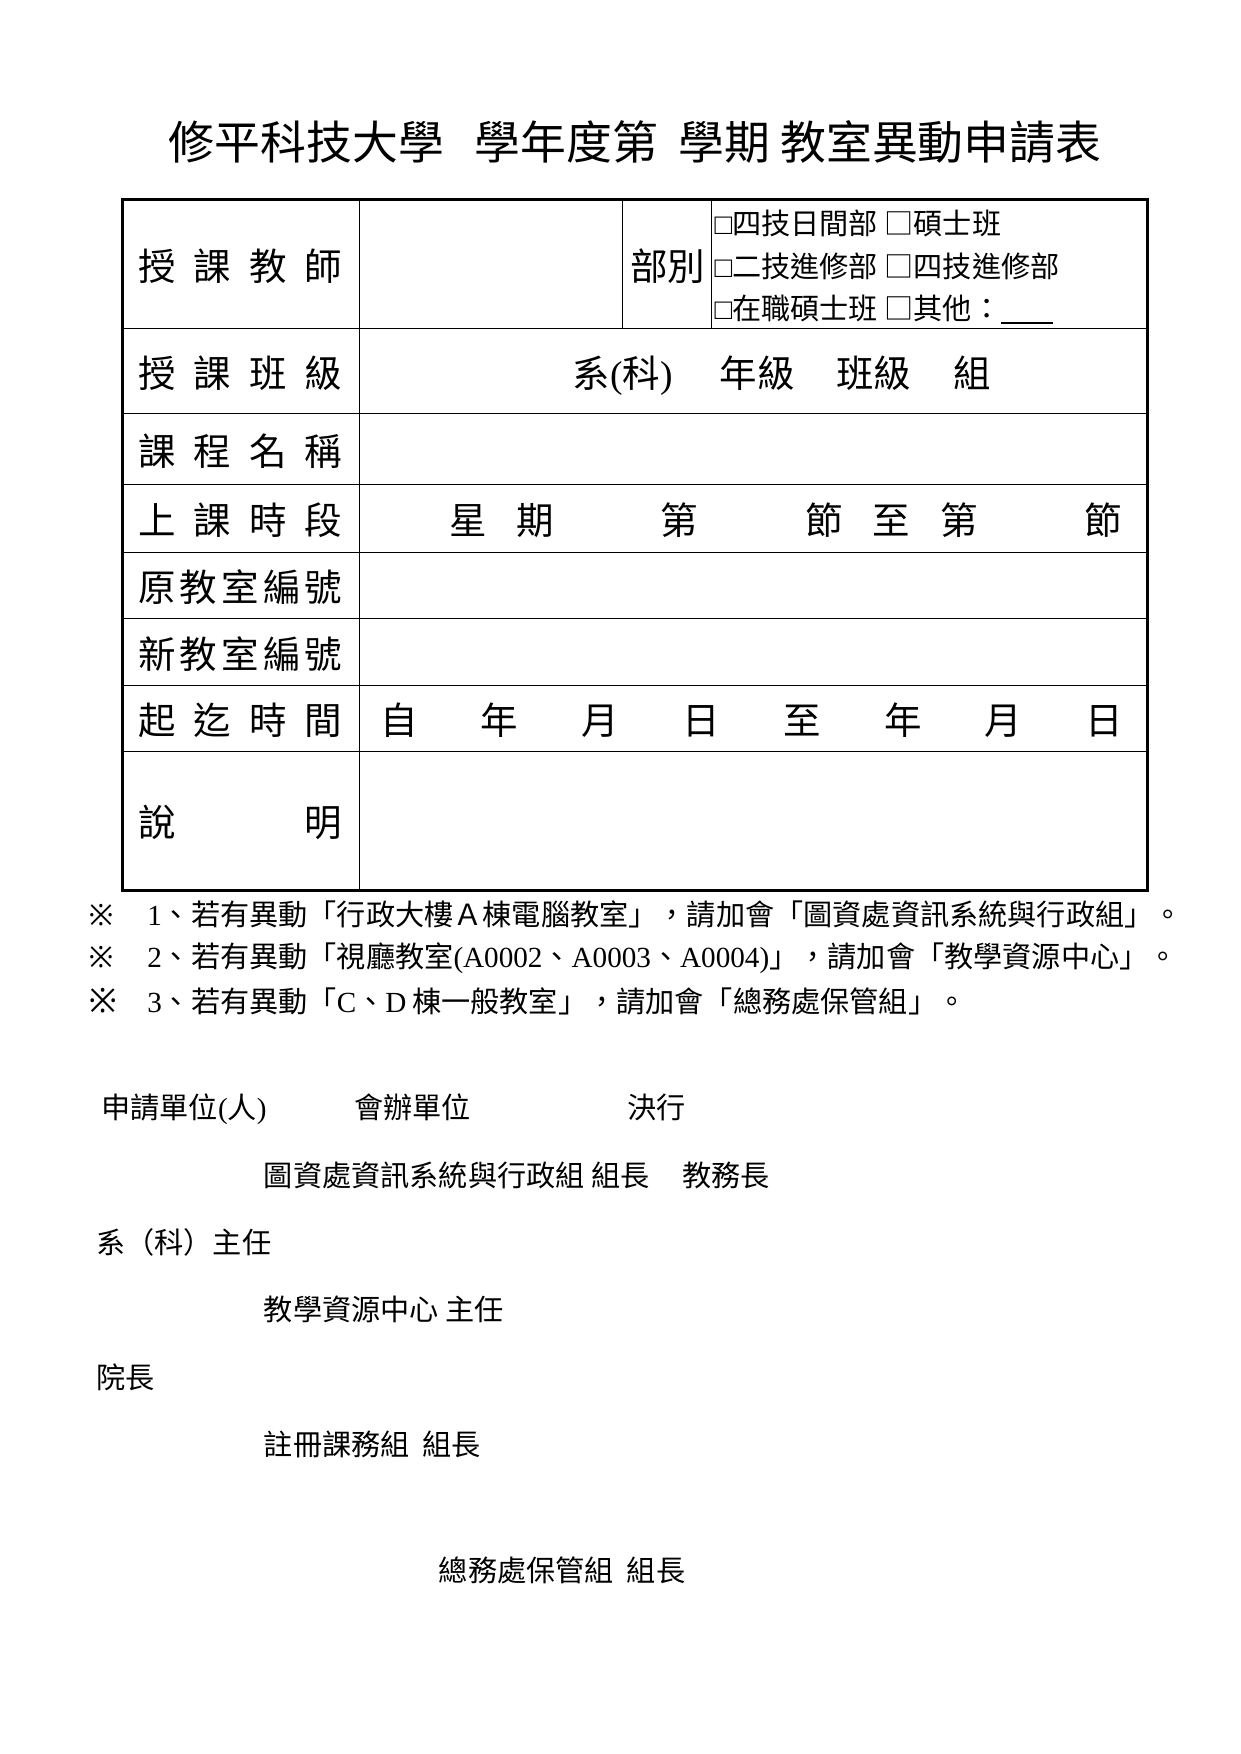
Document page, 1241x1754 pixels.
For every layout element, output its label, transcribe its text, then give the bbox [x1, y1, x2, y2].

table_cell 新教室編號 [124, 619, 359, 684]
table_cell 說明 [124, 752, 359, 888]
table_header □四技日間部 □碩士班 □二技進修部 □四技進修部 □在職碩士班 □其他： [712, 201, 1146, 328]
text 修平科技大學 學年度第 學期 教室異動申請表 [89, 106, 1181, 173]
table_cell 課程名稱 [124, 414, 359, 484]
table_header 授課教師 [124, 201, 359, 328]
text 總務處保管組 組長 [89, 1547, 1181, 1590]
table_cell [360, 414, 1146, 484]
list 2、若有異動「視廳教室(A0002、A0003、A0004)」，請加會「教學資源中心」。 [89, 934, 1181, 976]
table_cell 原教室編號 [124, 553, 359, 618]
list 3、若有異動「C、D棟一般教室」，請加會「總務處保管組」。 [89, 976, 1181, 1022]
table_cell 起迄時間 [124, 686, 359, 751]
text 教學資源中心 主任 [89, 1287, 1181, 1329]
list 1、若有異動「行政大樓Ａ棟電腦教室」，請加會「圖資處資訊系統與行政組」。 [89, 892, 1181, 934]
table_header 部別 [623, 201, 711, 328]
table_cell 上課時段 [124, 485, 359, 552]
text 圖資處資訊系統與行政組 組長 教務長 [89, 1152, 1181, 1195]
text 註冊課務組 組長 [89, 1422, 1181, 1464]
table_cell 系(科) 年級 班級 組 [360, 329, 1146, 413]
table_cell 星期 第 節至第 節 [360, 485, 1146, 552]
text 申請單位(人) 會辦單位 決行 [89, 1085, 1181, 1127]
table_cell [360, 752, 1146, 888]
text 院長 [89, 1354, 1181, 1397]
table_cell 自年月日至年月日 [360, 686, 1146, 751]
table_cell [360, 619, 1146, 684]
text 系（科）主任 [89, 1220, 1181, 1262]
table_cell 授課班級 [124, 329, 359, 413]
table_header [360, 201, 622, 328]
table_cell [360, 553, 1146, 618]
